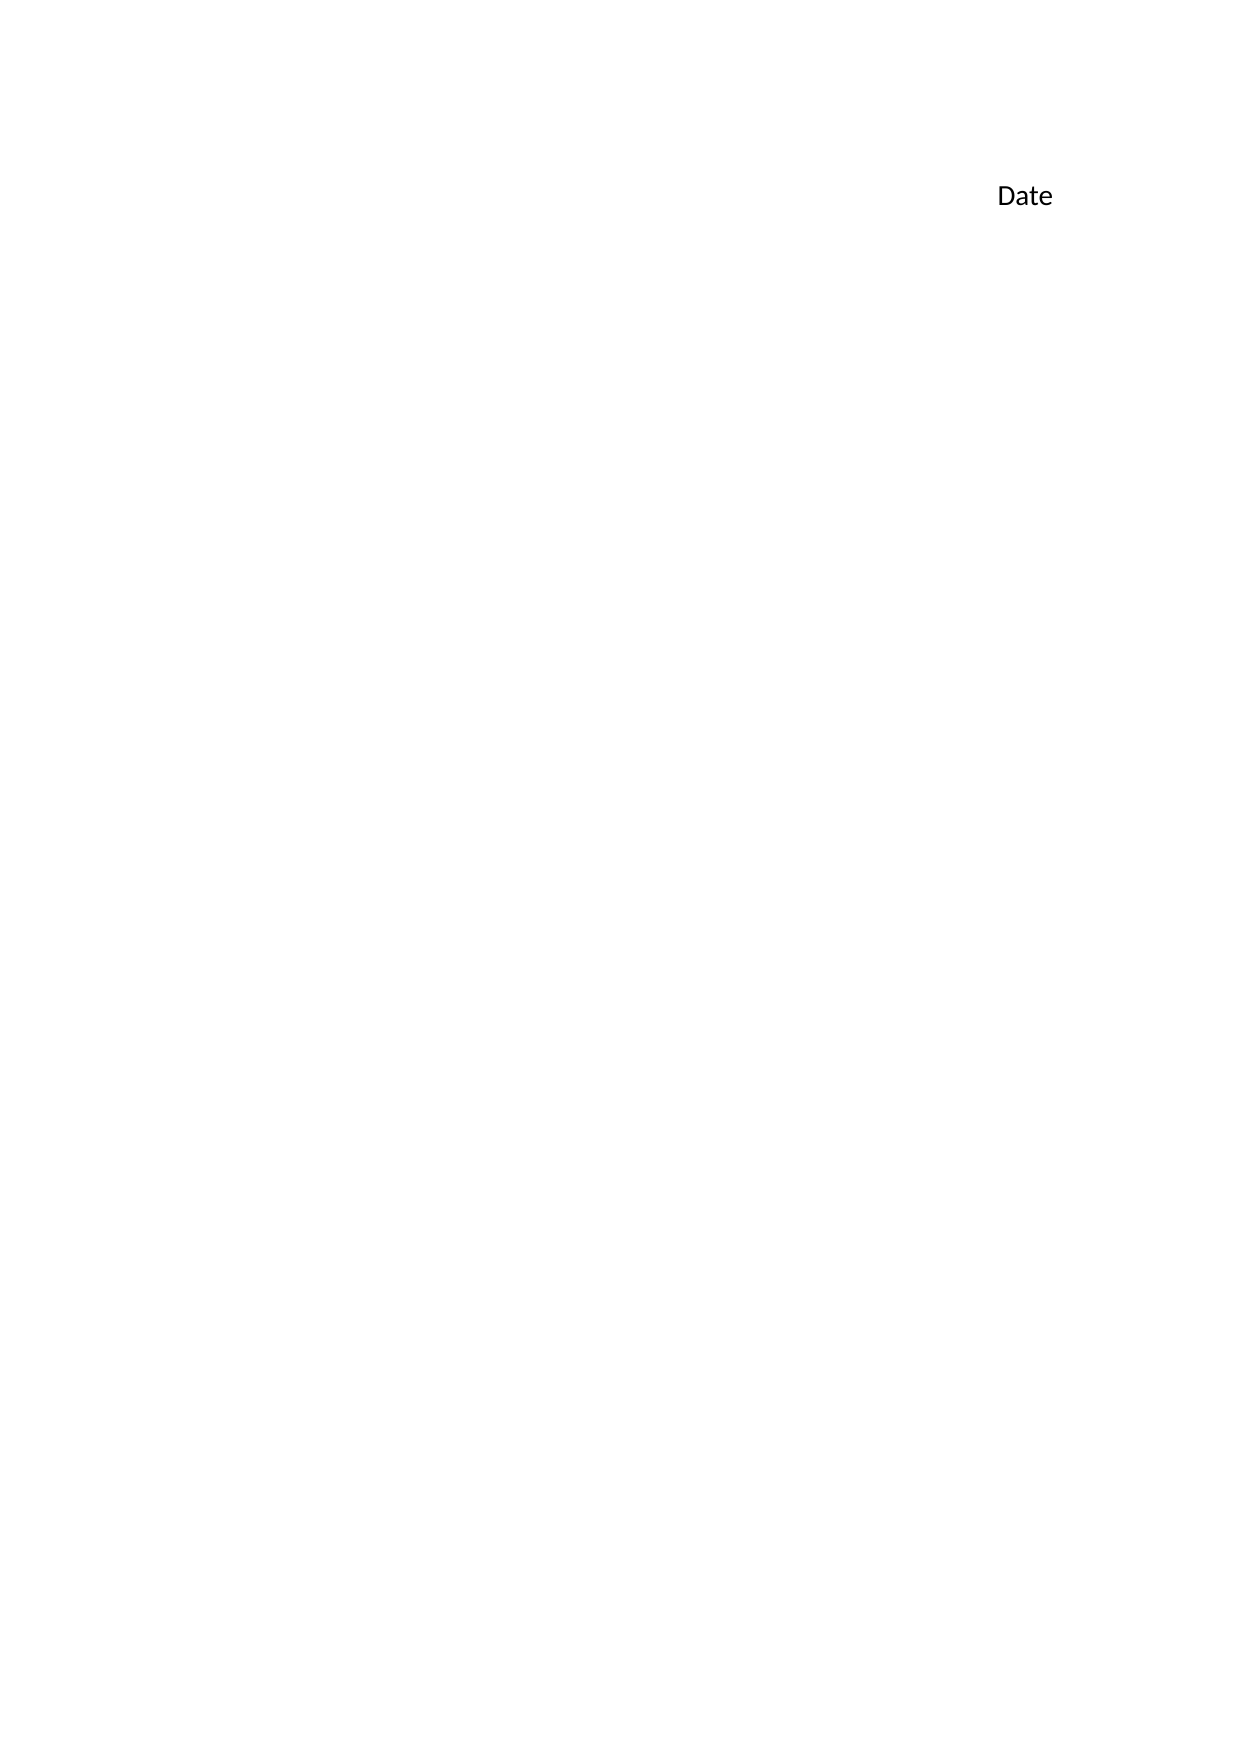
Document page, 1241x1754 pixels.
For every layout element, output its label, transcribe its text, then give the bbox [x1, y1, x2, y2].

text Date [187, 162, 1053, 227]
